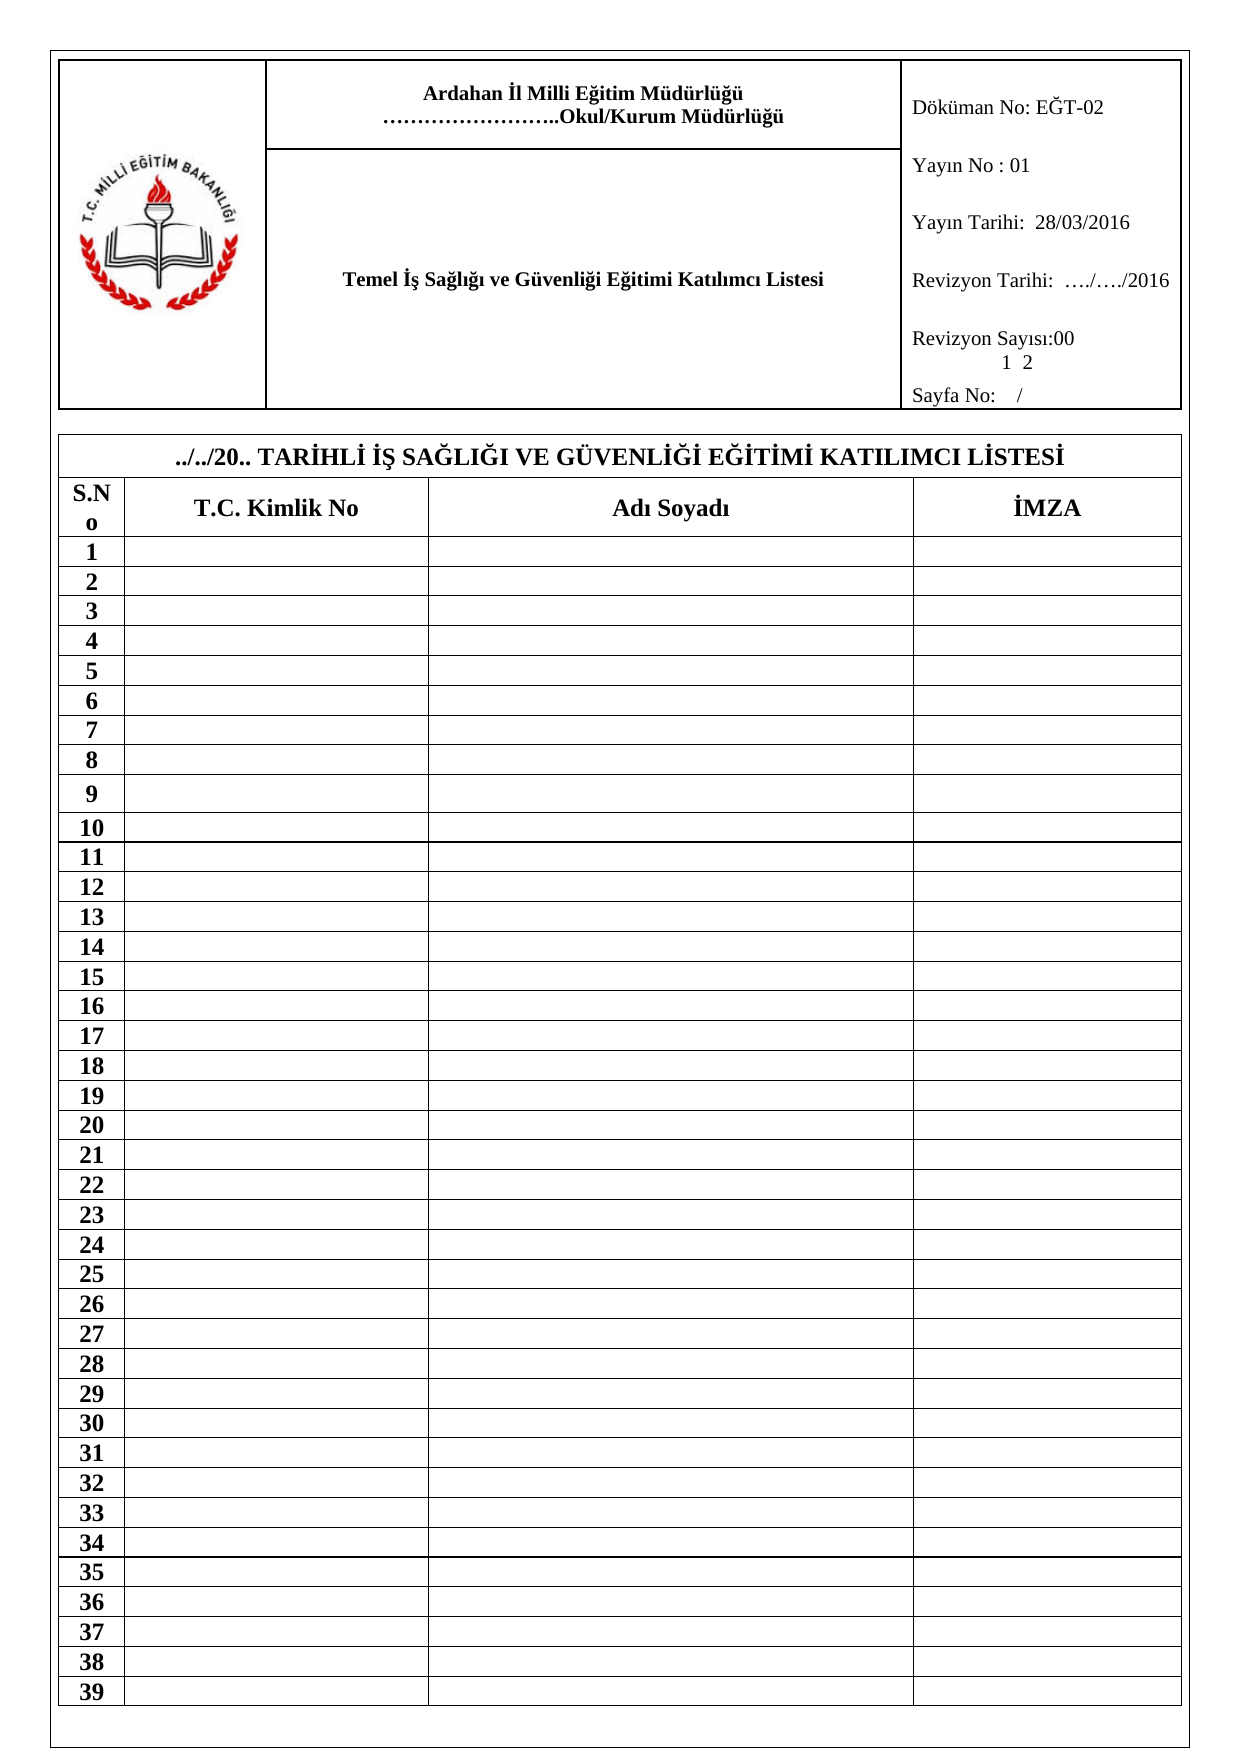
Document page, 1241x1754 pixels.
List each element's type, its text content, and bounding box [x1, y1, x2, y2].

table_cell [125, 1677, 428, 1705]
table_cell [125, 991, 428, 1020]
table_cell [914, 1111, 1181, 1139]
table_cell [429, 1409, 913, 1437]
table_cell [429, 1289, 913, 1318]
table_cell 32 [59, 1468, 124, 1497]
table_cell [429, 1230, 913, 1258]
table_cell 29 [59, 1379, 124, 1407]
table_cell [429, 567, 913, 595]
table_cell [914, 1200, 1181, 1229]
table_cell [914, 843, 1181, 871]
table_cell 17 [59, 1021, 124, 1050]
table_cell [914, 1379, 1181, 1407]
table_cell [125, 1468, 428, 1497]
table_cell [914, 1468, 1181, 1497]
table_cell [125, 745, 428, 774]
table_cell [125, 537, 428, 566]
table_header ../../20.. TARİHLİ İŞ SAĞLIĞI VE GÜVENLİĞİ EĞİTİMİ KATILIMCI LİSTESİ [59, 435, 1181, 477]
table_cell 21 [59, 1140, 124, 1169]
table_cell 26 [59, 1289, 124, 1318]
table_cell [914, 1260, 1181, 1288]
table_cell 12 [59, 872, 124, 901]
table_cell [429, 1617, 913, 1646]
table_cell [429, 932, 913, 961]
table_cell T.C. Kimlik No [125, 478, 428, 536]
table_cell [125, 567, 428, 595]
table_cell [125, 872, 428, 901]
table_cell [125, 843, 428, 871]
table_cell Adı Soyadı [429, 478, 913, 536]
table_cell [429, 1379, 913, 1407]
table_cell [429, 1081, 913, 1109]
table_cell [429, 902, 913, 931]
table_cell [914, 1647, 1181, 1676]
table_cell [429, 1140, 913, 1169]
table_cell [125, 1200, 428, 1229]
table_cell 36 [59, 1587, 124, 1616]
table_cell [429, 1260, 913, 1288]
table_cell [914, 1140, 1181, 1169]
table_cell [914, 991, 1181, 1020]
table_cell [429, 656, 913, 685]
table_cell [125, 1587, 428, 1616]
table_cell [914, 1349, 1181, 1378]
table_cell [914, 1409, 1181, 1437]
table_cell [429, 1468, 913, 1497]
table_cell [429, 1051, 913, 1080]
table_cell [914, 1438, 1181, 1467]
table_cell [429, 843, 913, 871]
table_cell [125, 1379, 428, 1407]
table_cell [429, 1647, 913, 1676]
table_cell [914, 1170, 1181, 1199]
table_cell [125, 716, 428, 744]
table_cell 37 [59, 1617, 124, 1646]
table_cell [125, 962, 428, 990]
table_cell [429, 1438, 913, 1467]
table_cell 34 [59, 1528, 124, 1556]
table_cell 22 [59, 1170, 124, 1199]
table_cell 38 [59, 1647, 124, 1676]
table_cell 8 [59, 745, 124, 774]
table_cell 31 [59, 1438, 124, 1467]
table_cell 18 [59, 1051, 124, 1080]
table_cell 20 [59, 1111, 124, 1139]
table_cell [914, 1558, 1181, 1586]
table_cell [914, 1319, 1181, 1348]
table_cell [914, 626, 1181, 655]
table_cell [914, 1230, 1181, 1258]
table_cell [429, 872, 913, 901]
table_cell [125, 1438, 428, 1467]
table_cell İMZA [914, 478, 1181, 536]
table_cell [125, 813, 428, 841]
table_cell [429, 1170, 913, 1199]
table_cell [125, 1289, 428, 1318]
table_cell [914, 962, 1181, 990]
table_cell [125, 1409, 428, 1437]
table_cell 11 [59, 843, 124, 871]
table_cell [125, 656, 428, 685]
table_cell [429, 1200, 913, 1229]
table_cell 39 [59, 1677, 124, 1705]
table_cell [429, 626, 913, 655]
table_cell 16 [59, 991, 124, 1020]
table_cell 5 [59, 656, 124, 685]
table_cell 6 [59, 686, 124, 714]
table_cell [914, 537, 1181, 566]
table_cell [125, 1051, 428, 1080]
table_cell [429, 745, 913, 774]
table_cell [125, 1349, 428, 1378]
table_cell [125, 686, 428, 714]
table_cell 10 [59, 813, 124, 841]
table_cell 24 [59, 1230, 124, 1258]
table_cell [125, 1170, 428, 1199]
table_cell [125, 932, 428, 961]
table_cell [429, 1558, 913, 1586]
table_cell [125, 1021, 428, 1050]
table_cell [914, 567, 1181, 595]
table_cell [125, 1111, 428, 1139]
table_cell [914, 1587, 1181, 1616]
table_cell [429, 813, 913, 841]
table_cell [125, 1319, 428, 1348]
table_cell [914, 1289, 1181, 1318]
table_cell S.No [59, 478, 124, 536]
table_cell [125, 596, 428, 625]
table_cell [125, 1230, 428, 1258]
table_cell [429, 596, 913, 625]
table_cell [429, 991, 913, 1020]
table_cell 25 [59, 1260, 124, 1288]
table_cell [125, 1558, 428, 1586]
table_cell 9 [59, 775, 124, 812]
table_cell [429, 1677, 913, 1705]
table_cell [125, 626, 428, 655]
table_cell [914, 745, 1181, 774]
picture [70, 145, 248, 323]
table_cell 35 [59, 1558, 124, 1586]
table_cell [914, 813, 1181, 841]
table_cell [429, 1528, 913, 1556]
table_cell 27 [59, 1319, 124, 1348]
table_cell 7 [59, 716, 124, 744]
table_cell 19 [59, 1081, 124, 1109]
table_cell [125, 1498, 428, 1527]
table_cell [125, 1081, 428, 1109]
table_cell [914, 1528, 1181, 1556]
table_cell 15 [59, 962, 124, 990]
table_cell [914, 1677, 1181, 1705]
table_cell [914, 775, 1181, 812]
table_cell [914, 656, 1181, 685]
table_cell 33 [59, 1498, 124, 1527]
table_cell [125, 902, 428, 931]
table_cell [914, 596, 1181, 625]
table_cell [914, 1617, 1181, 1646]
table_cell 30 [59, 1409, 124, 1437]
table_cell 28 [59, 1349, 124, 1378]
table_cell [125, 1617, 428, 1646]
table_cell [429, 537, 913, 566]
table_cell [429, 962, 913, 990]
table_cell [429, 775, 913, 812]
table_cell [914, 1021, 1181, 1050]
table_cell [429, 1587, 913, 1616]
table_cell [429, 716, 913, 744]
table_cell [125, 1140, 428, 1169]
table_cell [429, 1021, 913, 1050]
table_cell [914, 1081, 1181, 1109]
table_cell [914, 1498, 1181, 1527]
table_cell [914, 932, 1181, 961]
table_cell 14 [59, 932, 124, 961]
table_cell [429, 1349, 913, 1378]
table_cell 4 [59, 626, 124, 655]
table_cell [429, 1319, 913, 1348]
table_cell [914, 716, 1181, 744]
table_cell [125, 1528, 428, 1556]
table_cell [914, 872, 1181, 901]
table_cell [914, 1051, 1181, 1080]
table_cell 3 [59, 596, 124, 625]
table_cell [125, 1260, 428, 1288]
table_cell 2 [59, 567, 124, 595]
table_cell 23 [59, 1200, 124, 1229]
table_cell [429, 1498, 913, 1527]
table_cell [429, 1111, 913, 1139]
table_cell 1 [59, 537, 124, 566]
table_cell 13 [59, 902, 124, 931]
table_cell [914, 902, 1181, 931]
table_cell [429, 686, 913, 714]
table_cell [125, 1647, 428, 1676]
table_cell [914, 686, 1181, 714]
table_cell [125, 775, 428, 812]
